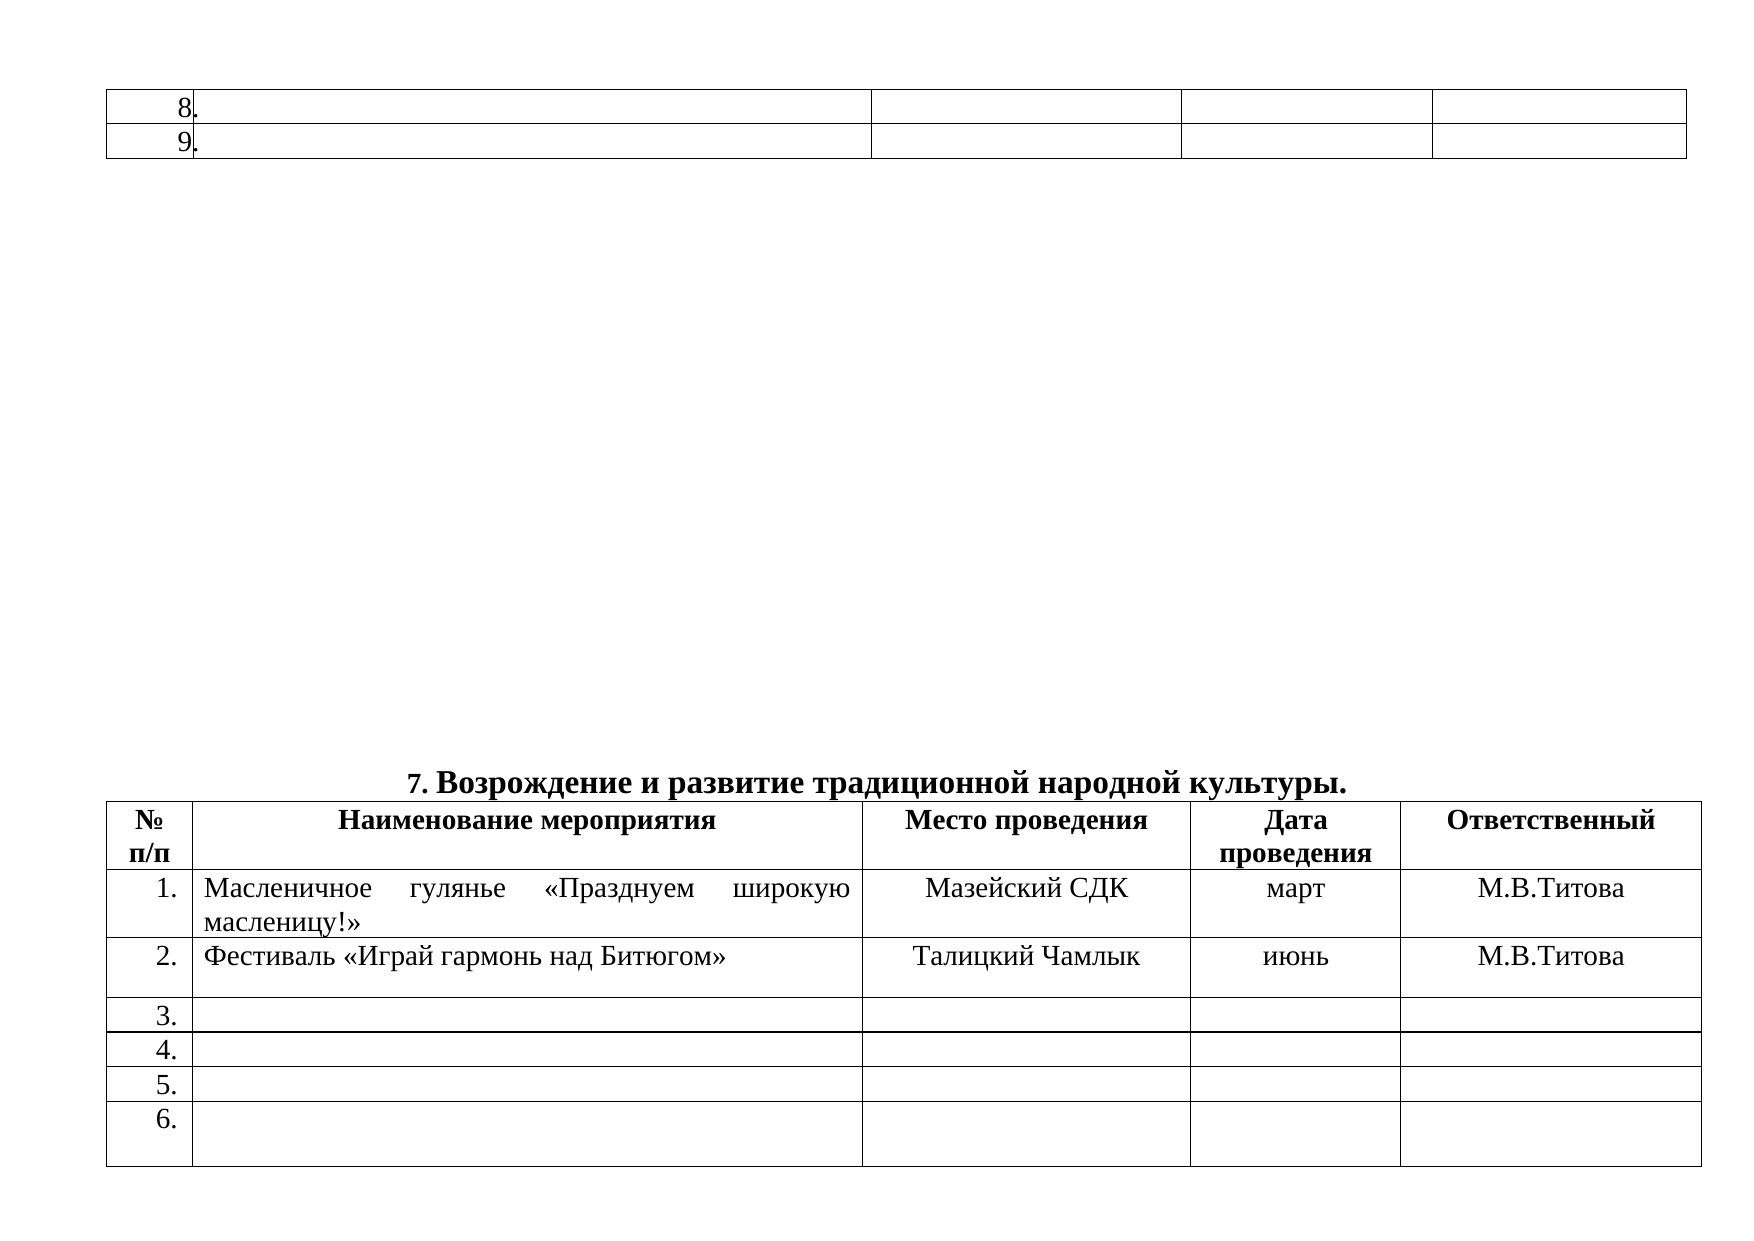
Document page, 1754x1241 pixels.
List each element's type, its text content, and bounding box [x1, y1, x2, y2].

table_cell [863, 998, 1190, 1031]
table_cell [1401, 1067, 1701, 1101]
table_cell [1191, 1033, 1400, 1066]
table_cell Талицкий Чамлык [863, 938, 1190, 997]
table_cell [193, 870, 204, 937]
table_cell [107, 1102, 192, 1166]
table_header Ответственный [1401, 802, 1701, 869]
table_cell [107, 1033, 192, 1066]
table_cell [1191, 998, 1400, 1031]
table_header Место проведения [863, 802, 1190, 869]
table_cell [194, 124, 871, 158]
table_cell [193, 1033, 862, 1066]
table_cell [107, 870, 192, 937]
table_cell М.В.Титова [1401, 938, 1701, 997]
table_cell [872, 90, 1181, 123]
table_cell М.В.Титова [1401, 870, 1701, 937]
table_cell [193, 1067, 862, 1101]
table_header Дата проведения [1191, 802, 1400, 869]
table_cell [1182, 124, 1432, 158]
table_cell [863, 1033, 1190, 1066]
table_cell [1401, 998, 1701, 1031]
table_cell [1191, 1102, 1400, 1166]
table_cell [872, 124, 1181, 158]
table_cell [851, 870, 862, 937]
table_cell [1182, 90, 1432, 123]
table_cell [1401, 1033, 1701, 1066]
table_cell [107, 90, 193, 123]
table_cell июнь [1191, 938, 1400, 997]
table_cell [863, 1102, 1190, 1166]
table_cell март [1191, 870, 1400, 937]
table_cell [107, 124, 193, 158]
table_cell [1191, 1067, 1400, 1101]
table_cell Мазейский СДК [863, 870, 1190, 937]
table_cell [863, 1067, 1190, 1101]
table_cell Фестиваль «Играй гармонь над Битюгом» [193, 938, 862, 997]
table_cell [1401, 1102, 1701, 1166]
table_cell [194, 90, 871, 123]
table_cell [193, 1102, 862, 1166]
table_cell [107, 998, 192, 1031]
table_header Наименование мероприятия [193, 802, 862, 869]
table_cell [107, 1067, 192, 1101]
text 7. Возрождение и развитие традиционной народной культуры. [118, 763, 1636, 801]
table_cell [1433, 124, 1686, 158]
table_header № п/п [107, 802, 192, 869]
table_cell [1433, 90, 1686, 123]
table_cell [107, 938, 192, 997]
table_cell [193, 998, 862, 1031]
